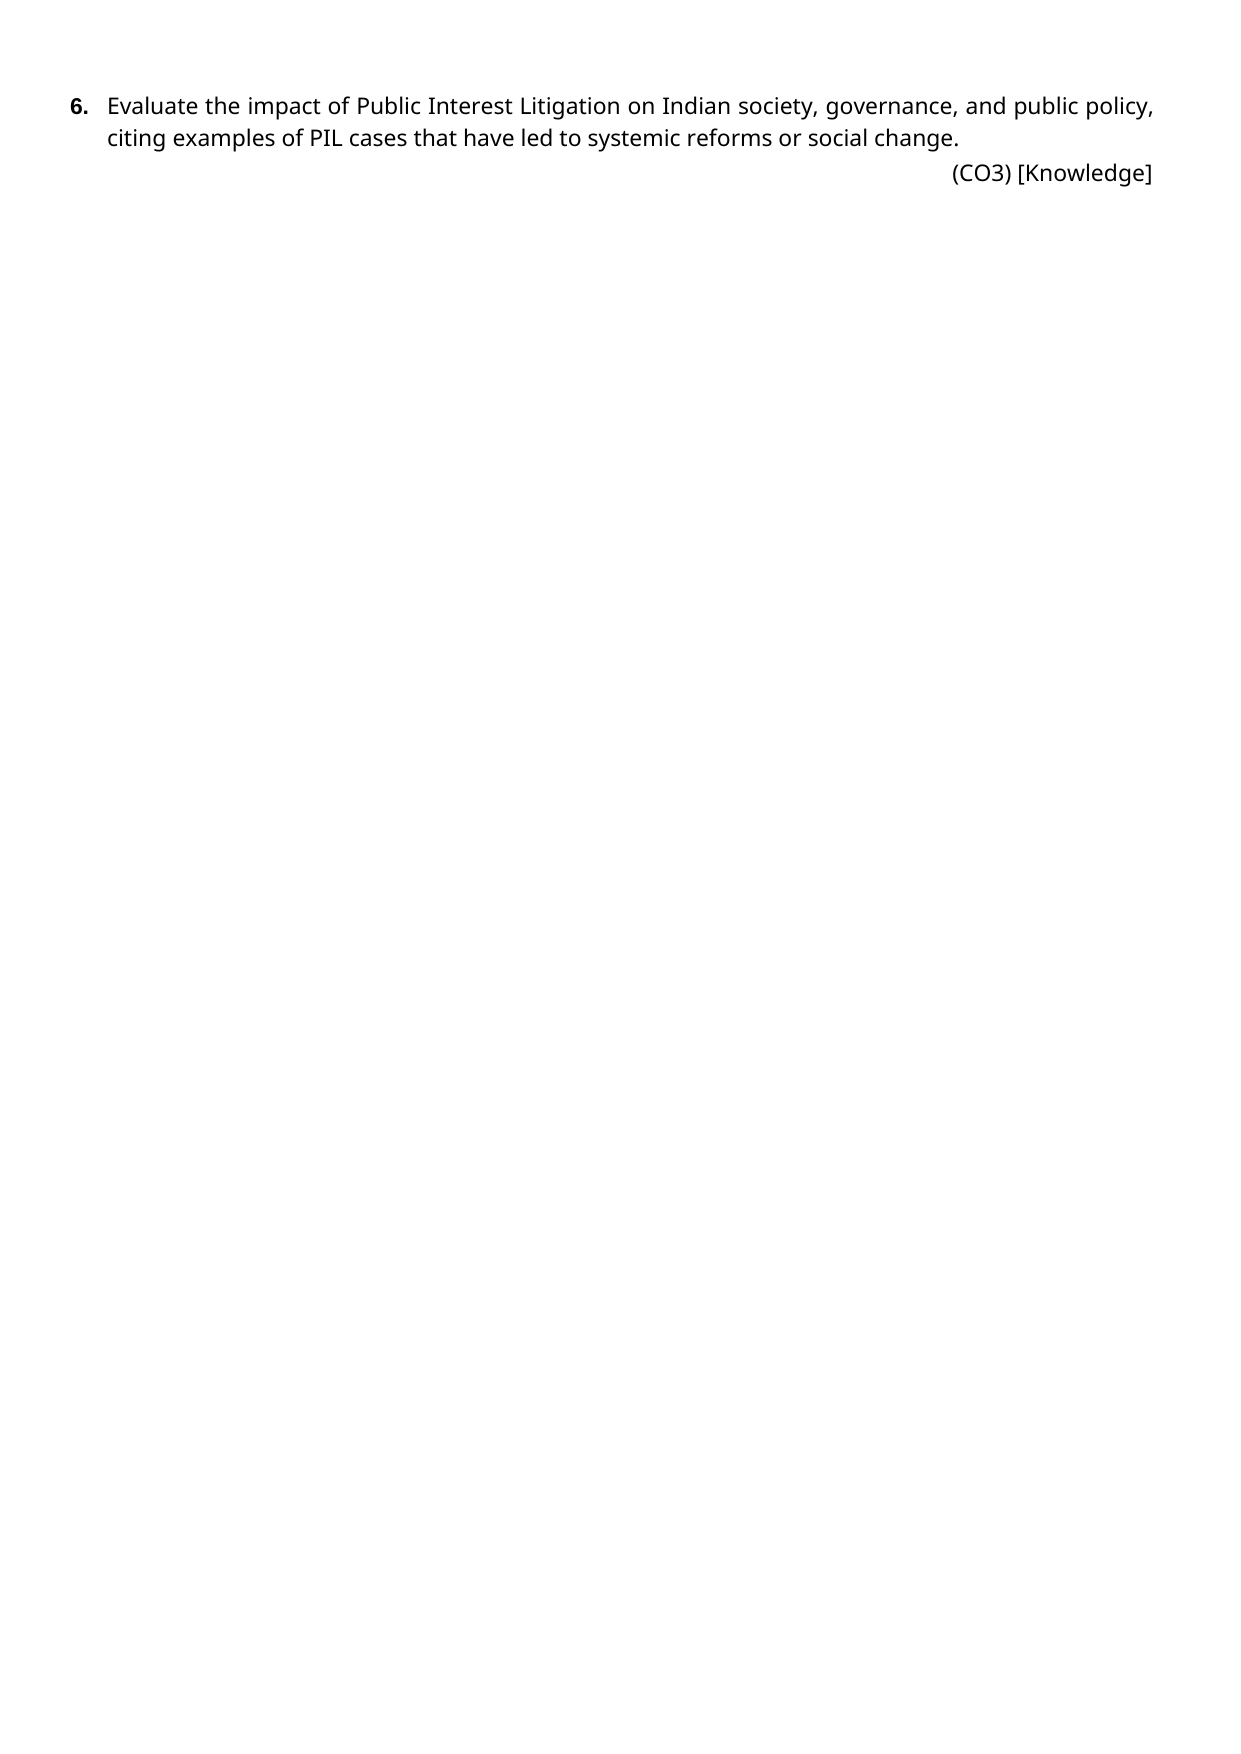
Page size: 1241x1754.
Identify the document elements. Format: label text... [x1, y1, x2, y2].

text (CO3) [Knowledge] [56, 157, 1152, 188]
list Evaluate the impact of Public Interest Litigation on Indian society, governance, and public policy, citing examples of PIL cases that have led to systemic reforms or social change. [70, 89, 1155, 153]
